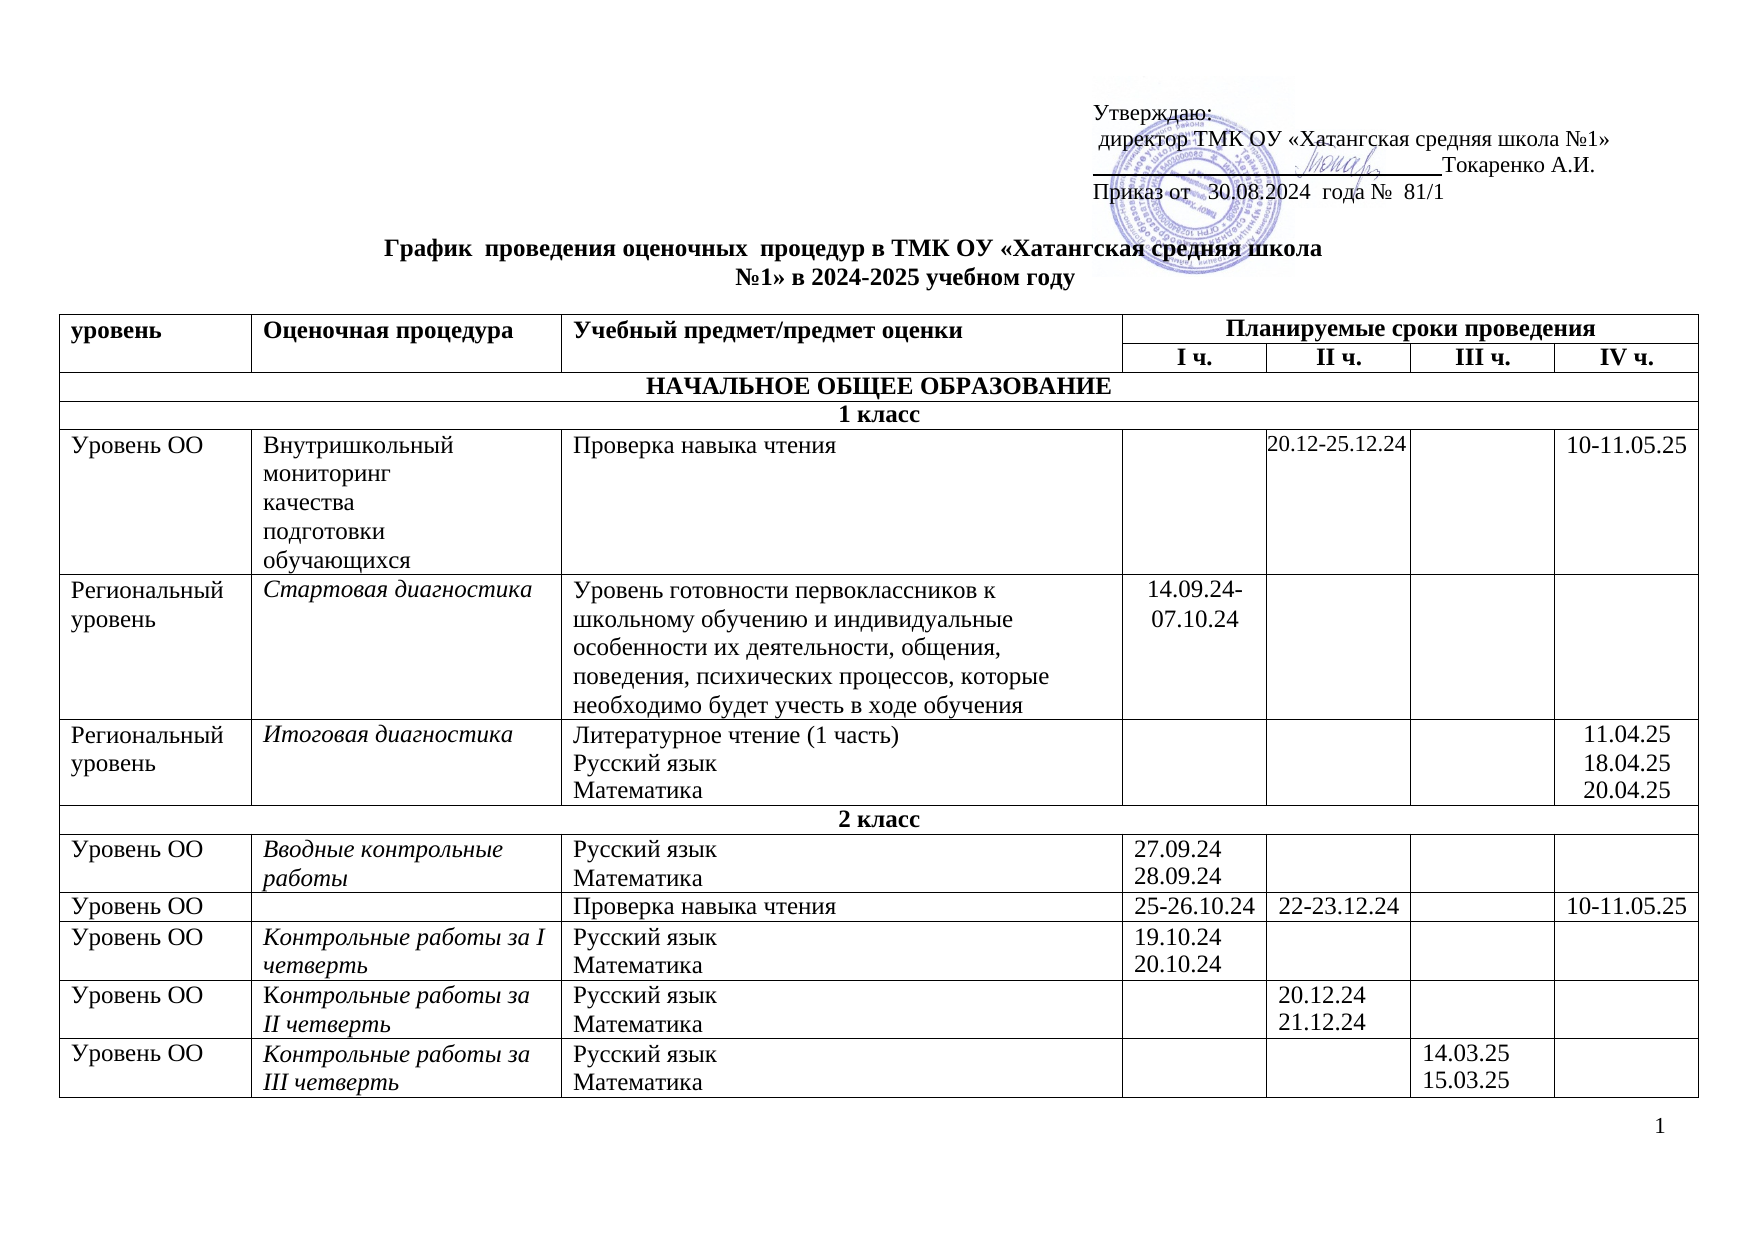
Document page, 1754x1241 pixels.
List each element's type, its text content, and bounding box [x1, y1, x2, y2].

table_cell Итоговая диагностика [252, 720, 561, 805]
table_cell IV ч. [1555, 344, 1698, 372]
table_cell [1555, 922, 1698, 979]
table_cell [1267, 835, 1410, 892]
table_cell 27.09.24 28.09.24 [1123, 835, 1266, 892]
table_cell 10-11.05.25 [1555, 893, 1698, 921]
table_cell [1123, 1039, 1266, 1097]
table_cell [1555, 835, 1698, 892]
picture [1091, 76, 1386, 233]
table_cell 19.10.24 20.10.24 [1123, 922, 1266, 979]
table_cell Контрольные работы за III четверть [252, 1039, 561, 1097]
text директор ТМК ОУ «Хатангская средняя школа №1» [1093, 125, 1710, 151]
table_cell [1123, 430, 1266, 574]
table_header Планируемые сроки проведения [1123, 315, 1698, 343]
table_cell [1555, 981, 1698, 1038]
table_cell Литературное чтение (1 часть) Русский язык Математика [562, 720, 1122, 805]
table_header Учебный предмет/предмет оценки [562, 315, 1122, 372]
text Токаренко А.И. [1093, 152, 1710, 178]
table_cell Русский язык Математика [562, 981, 1122, 1038]
table_cell II ч. [1267, 344, 1410, 372]
table_cell Вводные контрольные работы [252, 835, 561, 892]
table_cell [252, 893, 561, 921]
table_cell 14.03.25 15.03.25 [1411, 1039, 1554, 1097]
table_cell Русский язык Математика [562, 922, 1122, 979]
table_cell [1411, 893, 1554, 921]
table_cell 2 класс [60, 806, 1698, 833]
table_cell [1123, 720, 1266, 805]
table_cell 25-26.10.24 [1123, 893, 1266, 921]
title График проведения оценочных процедур в ТМК ОУ «Хатангская средняя школа №1» в 2024-2025 учебном году [384, 233, 1378, 291]
table_cell Контрольные работы за II четверть [252, 981, 561, 1038]
table_cell [1267, 575, 1410, 719]
table_cell 22-23.12.24 [1267, 893, 1410, 921]
table_cell НАЧАЛЬНОЕ ОБЩЕЕ ОБРАЗОВАНИЕ [60, 373, 1698, 401]
table_cell [1267, 922, 1410, 979]
table_cell Уровень ОО [60, 430, 251, 574]
table_cell Региональный уровень [60, 720, 251, 805]
table_cell [1123, 981, 1266, 1038]
table_cell III ч. [1411, 344, 1554, 372]
table_cell [1267, 1039, 1410, 1097]
table_cell 1 класс [60, 402, 1698, 429]
table_cell Уровень ОО [60, 835, 251, 892]
table_cell [1411, 575, 1554, 719]
table_cell [1411, 720, 1554, 805]
table_cell [1267, 720, 1410, 805]
table_cell [1555, 1039, 1698, 1097]
table_cell Контрольные работы за I четверть [252, 922, 561, 979]
table_header Оценочная процедура [252, 315, 561, 372]
table_cell Уровень ОО [60, 922, 251, 979]
text Утверждаю: [1093, 99, 1710, 125]
table_cell Стартовая диагностика [252, 575, 561, 719]
table_cell I ч. [1123, 344, 1266, 372]
table_cell Региональный уровень [60, 575, 251, 719]
table_cell 14.09.24- 07.10.24 [1123, 575, 1266, 719]
table_cell Проверка навыка чтения [562, 430, 1122, 574]
table_cell Внутришкольный мониторинг качества подготовки обучающихся [252, 430, 561, 574]
table_cell Уровень готовности первоклассников к школьному обучению и индивидуальные особенности их деятельности, общения, поведения, психических процессов, которые необходимо будет учесть в ходе обучения [562, 575, 1122, 719]
table_cell Уровень ОО [60, 893, 251, 921]
table_cell Проверка навыка чтения [562, 893, 1122, 921]
table_cell [1411, 981, 1554, 1038]
table_cell [1411, 430, 1554, 574]
table_cell 20.12-25.12.24 [1267, 430, 1410, 574]
table_header уровень [60, 315, 251, 372]
table_cell [1411, 835, 1554, 892]
table_cell Русский язык Математика [562, 1039, 1122, 1097]
table_cell [1555, 575, 1698, 719]
table_cell [1411, 922, 1554, 979]
table_cell 11.04.25 18.04.25 20.04.25 [1555, 720, 1698, 805]
table_cell 20.12.24 21.12.24 [1267, 981, 1410, 1038]
table_cell 10-11.05.25 [1555, 430, 1698, 574]
table_cell Уровень ОО [60, 981, 251, 1038]
table_cell Уровень ОО [60, 1039, 251, 1097]
table_cell Русский язык Математика [562, 835, 1122, 892]
text Приказ от 30.08.2024 года № 81/1 [1093, 178, 1710, 204]
